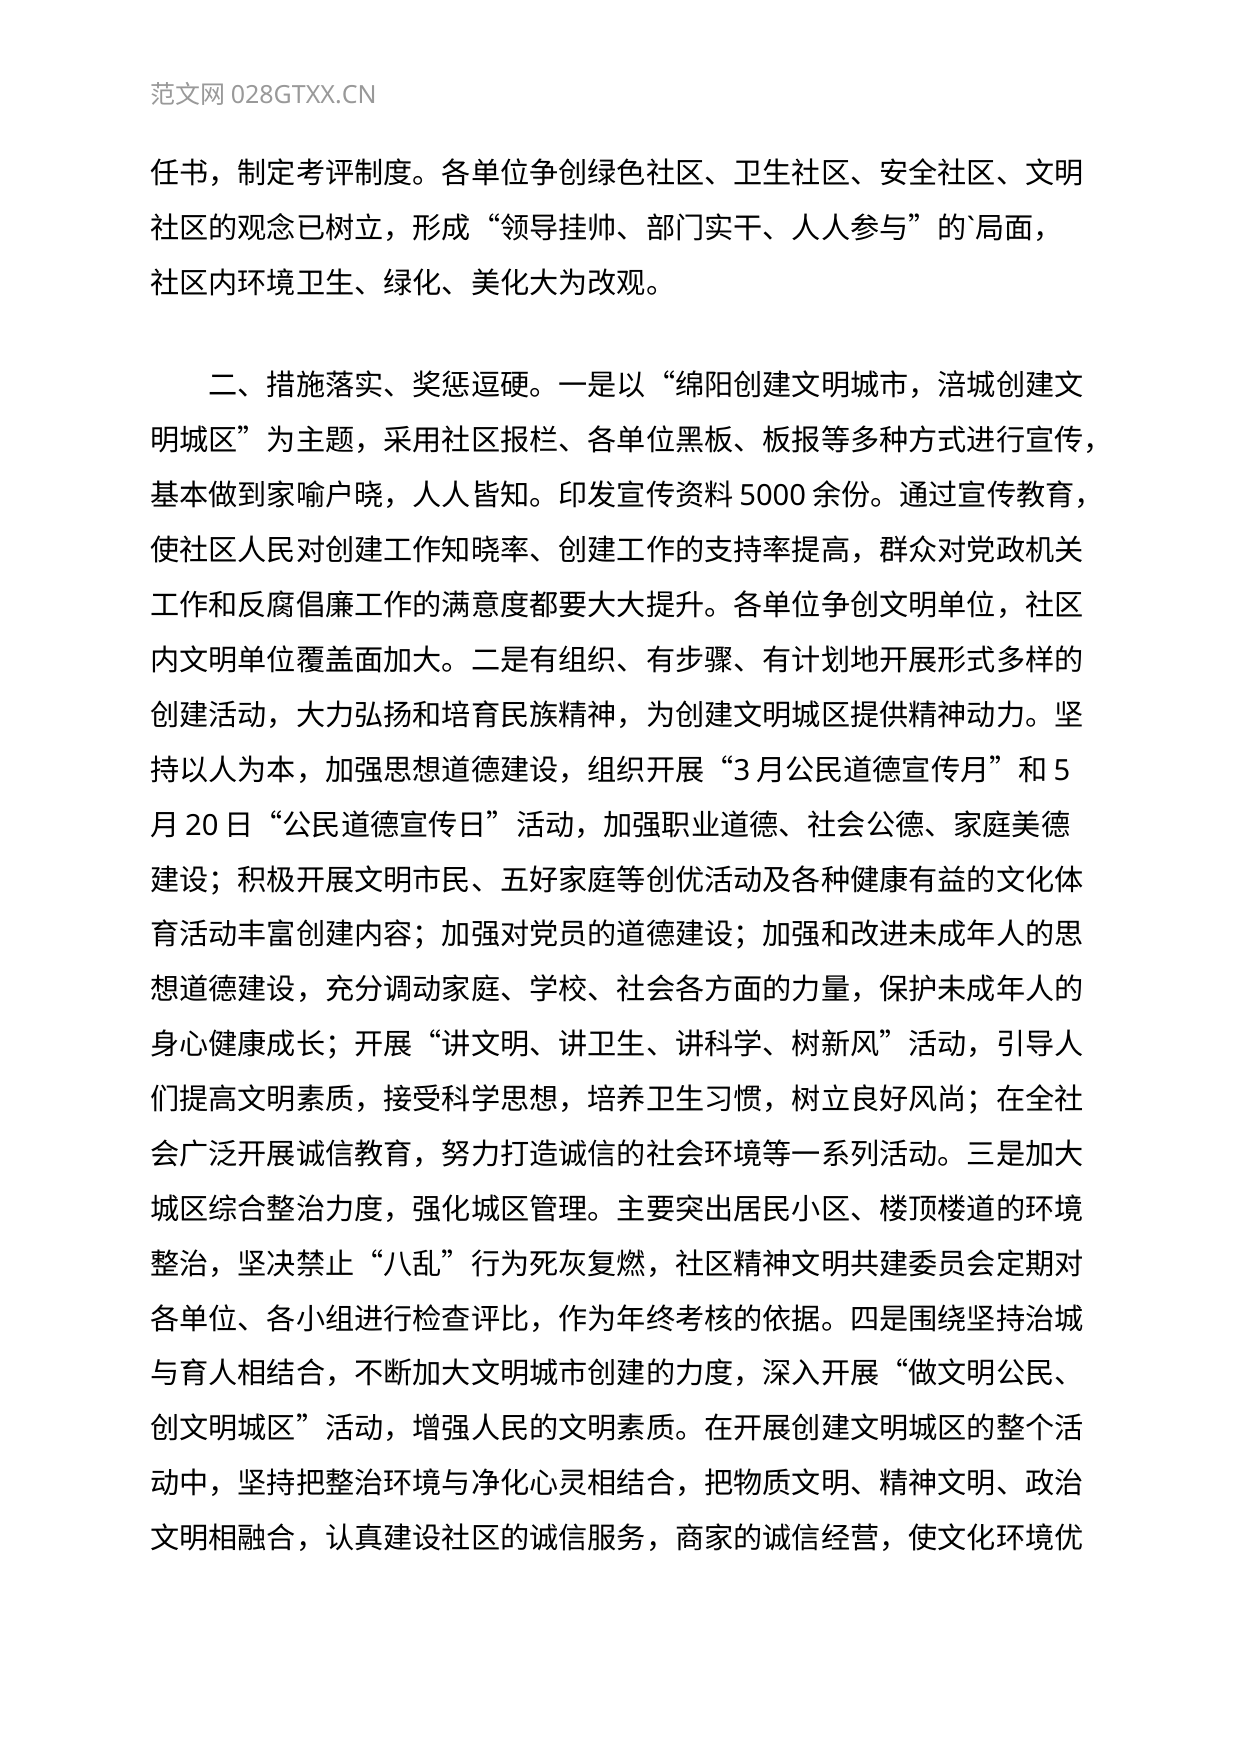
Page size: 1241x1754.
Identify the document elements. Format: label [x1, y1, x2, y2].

text [150, 150, 1090, 302]
text [150, 362, 1090, 1557]
